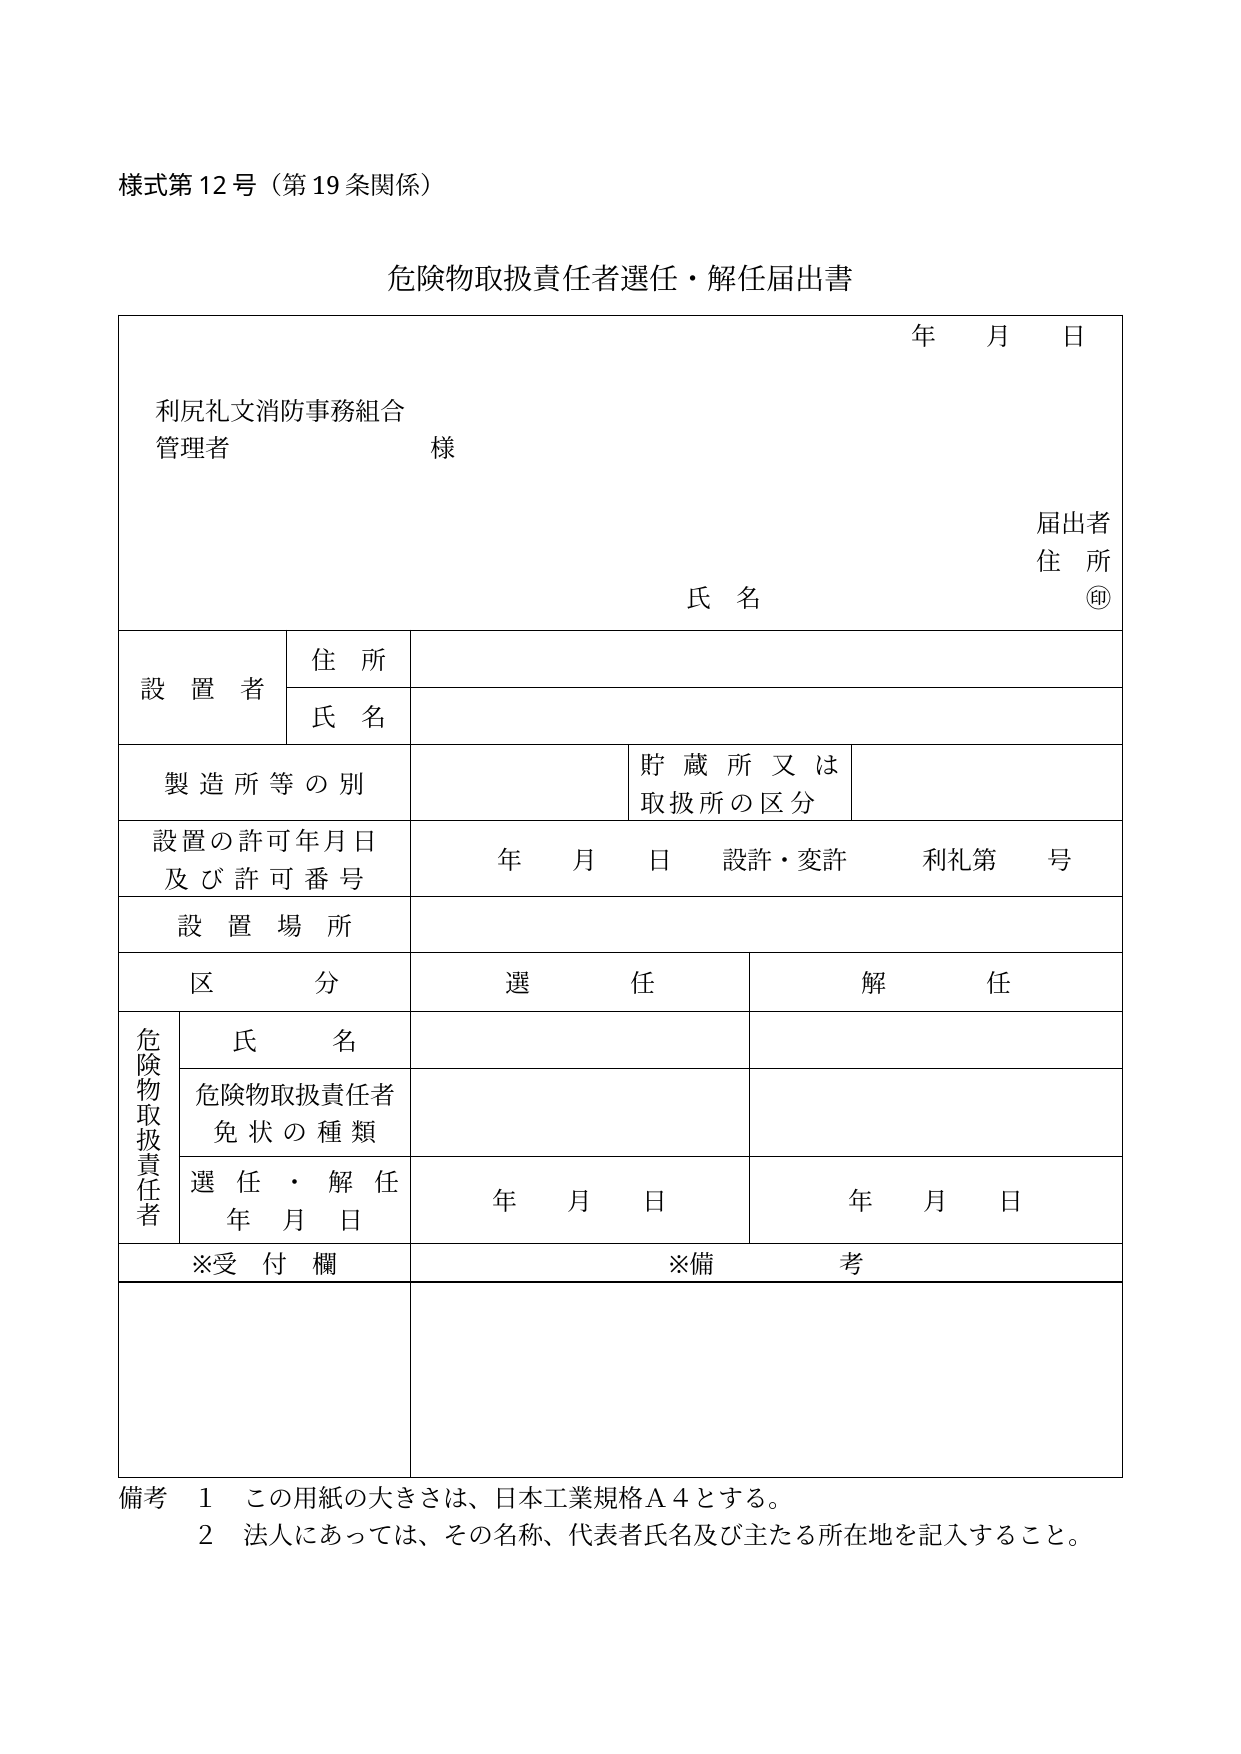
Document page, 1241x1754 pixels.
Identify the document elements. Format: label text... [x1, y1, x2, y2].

table_cell 選任・解任 年月日 [180, 1157, 410, 1243]
table_cell 危険物取扱責任者 免状の種類 [180, 1069, 410, 1156]
table_cell [852, 745, 1122, 820]
table_cell 年 月 日 [750, 1157, 1122, 1243]
table_cell 危険物取扱責任者 [119, 1012, 179, 1243]
table_cell [750, 1069, 1122, 1156]
table_cell 設置場所 [119, 897, 410, 952]
table_cell [119, 1283, 410, 1477]
table_cell [411, 745, 628, 820]
text 様式第12号（第19条関係） [118, 164, 1122, 202]
table_cell [411, 1012, 749, 1068]
table_cell 設 置 者 [119, 631, 286, 744]
table_cell 年 月 日 [411, 1157, 749, 1243]
text ２ 法人にあっては、その名称、代表者氏名及び主たる所在地を記入すること。 [118, 1515, 1122, 1553]
table_cell [411, 1283, 1122, 1477]
table_cell 選 任 [411, 953, 749, 1011]
table_cell ※受 付 欄 [119, 1244, 410, 1281]
table_cell 解 任 [750, 953, 1122, 1011]
table_cell [750, 1012, 1122, 1068]
table_cell [411, 688, 1122, 744]
text 危険物取扱責任者選任・解任届出書 [118, 239, 1122, 314]
table_cell 貯蔵所又は 取扱所の区分 [629, 745, 851, 820]
text 備考 １ この用紙の大きさは、日本工業規格Ａ４とする。 [118, 1478, 1122, 1515]
table_cell 製造所等の別 [119, 745, 410, 820]
table_cell 氏名 [180, 1012, 410, 1068]
table_cell [411, 631, 1122, 687]
table_cell 区分 [119, 953, 410, 1011]
table_cell 氏 名 [287, 688, 410, 744]
table_cell 設置の許可年月日 及び許可番号 [119, 821, 410, 896]
table_cell 年 月 日 設許・変許 利礼第 号 [411, 821, 1122, 896]
table_cell [411, 1069, 749, 1156]
table_cell ※備 考 [411, 1244, 1122, 1281]
table_cell [411, 897, 1122, 952]
table_cell 住 所 [287, 631, 410, 687]
table_header 年 月 日 利尻礼文消防事務組合 管理者 様 届出者 住 所 氏 名 ㊞ [119, 316, 1122, 629]
